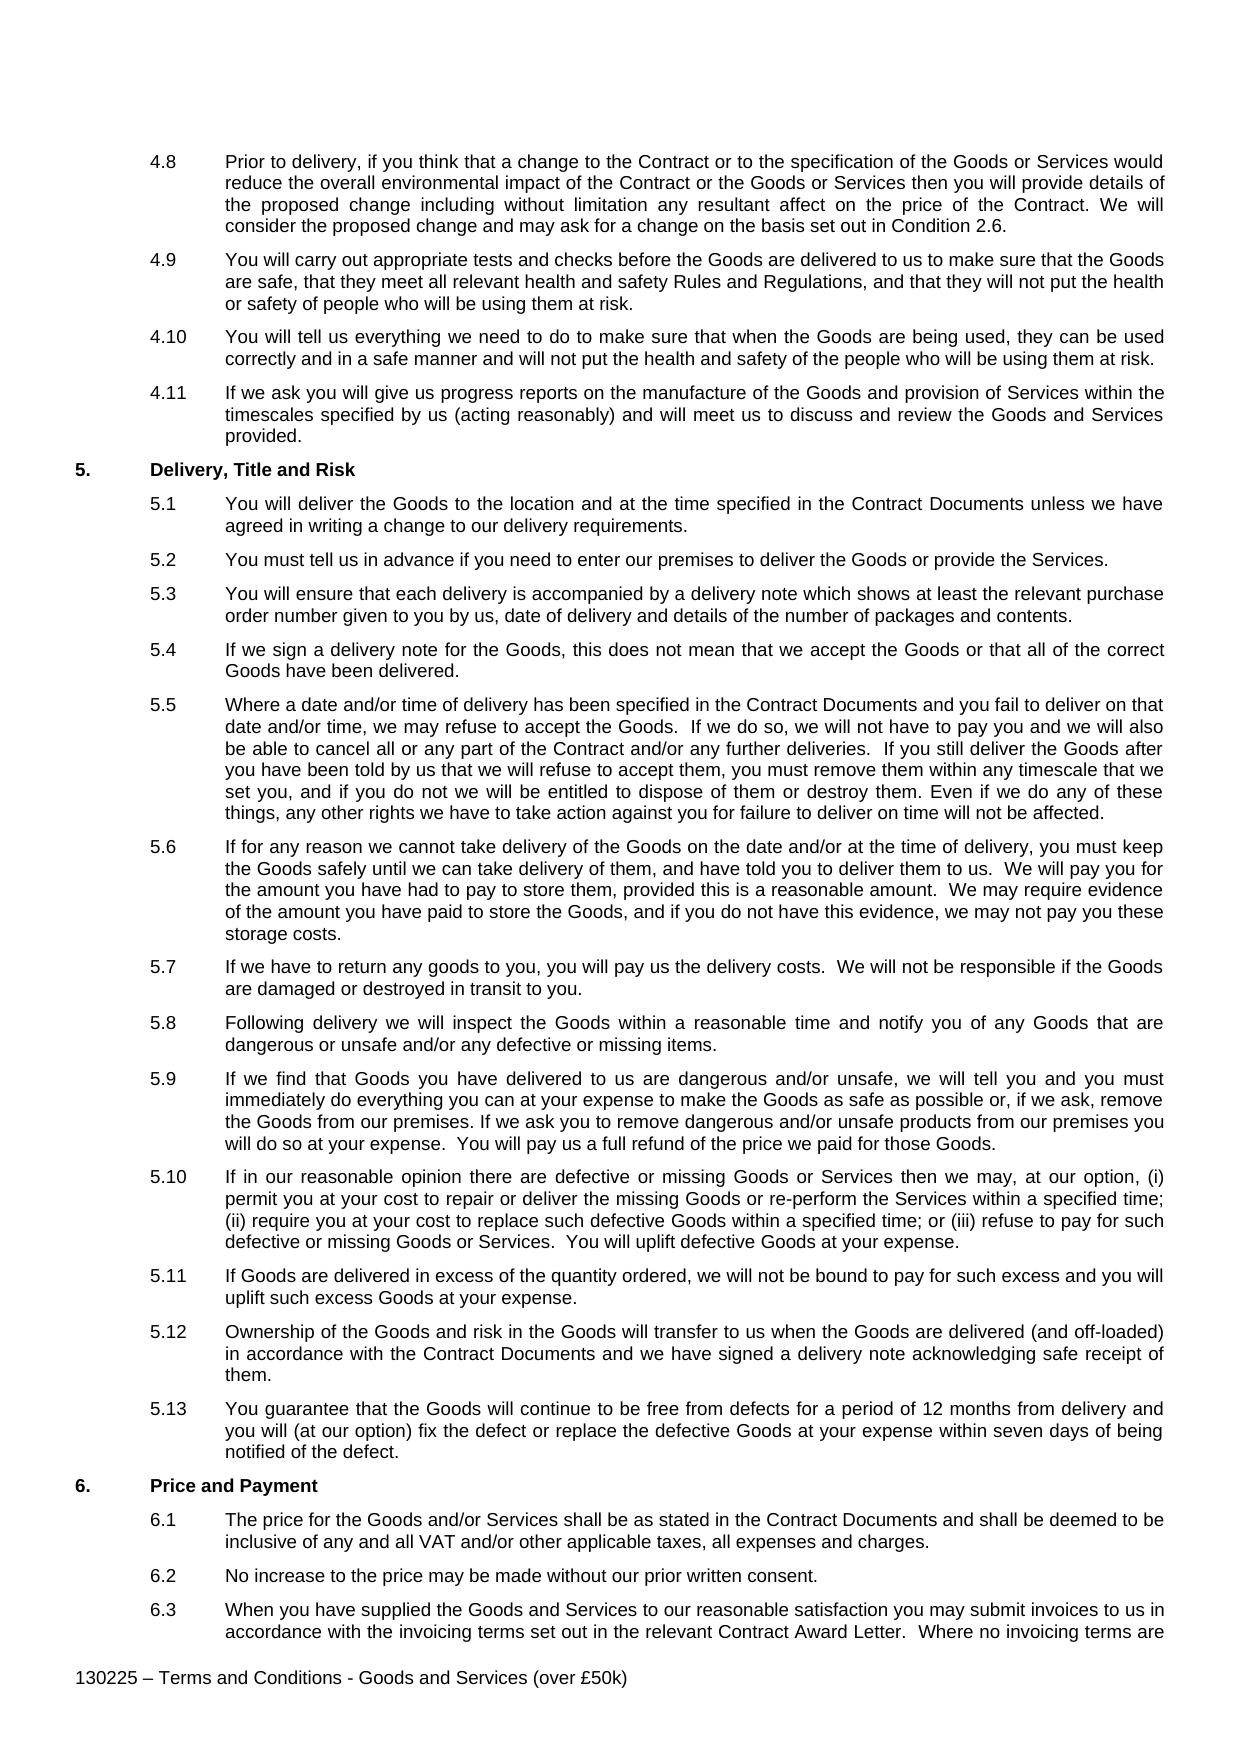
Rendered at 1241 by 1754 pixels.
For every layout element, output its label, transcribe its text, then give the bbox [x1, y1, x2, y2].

text 5.8 Following delivery we will inspect the Goods within a reasonable time and notify you of any Goods that are dangerous or unsafe and/or any defective or missing items. [150, 1012, 1165, 1055]
text 6.2 No increase to the price may be made without our prior written consent. [150, 1565, 1165, 1586]
text 5.5 Where a date and/or time of delivery has been specified in the Contract Documents and you fail to deliver on that date and/or time, we may refuse to accept the Goods. If we do so, we will not have to pay you and we will also be able to cancel all or any part of the Contract and/or any further deliveries. If you still deliver the Goods after you have been told by us that we will refuse to accept them, you must remove them within any timescale that we set you, and if you do not we will be entitled to dispose of them or destroy them. Even if we do any of these things, any other rights we have to take action against you for failure to deliver on time will not be affected. [150, 694, 1165, 823]
text 5. Delivery, Title and Risk [75, 459, 1165, 481]
text 5.9 If we find that Goods you have delivered to us are dangerous and/or unsafe, we will tell you and you must immediately do everything you can at your expense to make the Goods as safe as possible or, if we ask, remove the Goods from our premises. If we ask you to remove dangerous and/or unsafe products from our premises you will do so at your expense. You will pay us a full refund of the price we paid for those Goods. [150, 1068, 1165, 1154]
text 5.4 If we sign a delivery note for the Goods, this does not mean that we accept the Goods or that all of the correct Goods have been delivered. [150, 638, 1165, 682]
text 6.1 The price for the Goods and/or Services shall be as stated in the Contract Documents and shall be deemed to be inclusive of any and all VAT and/or other applicable taxes, all expenses and charges. [150, 1509, 1165, 1552]
text 5.7 If we have to return any goods to you, you will pay us the delivery costs. We will not be responsible if the Goods are damaged or destroyed in transit to you. [150, 956, 1165, 999]
text 4.11 If we ask you will give us progress reports on the manufacture of the Goods and provision of Services within the timescales specified by us (acting reasonably) and will meet us to discuss and review the Goods and Services provided. [150, 382, 1165, 447]
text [150, 1599, 1165, 1642]
text 4.10 You will tell us everything we need to do to make sure that when the Goods are being used, they can be used correctly and in a safe manner and will not put the health and safety of the people who will be using them at risk. [150, 326, 1165, 369]
text 6. Price and Payment [75, 1475, 1165, 1497]
text 5.3 You will ensure that each delivery is accompanied by a delivery note which shows at least the relevant purchase order number given to you by us, date of delivery and details of the number of packages and contents. [150, 583, 1165, 626]
text 4.9 You will carry out appropriate tests and checks before the Goods are delivered to us to make sure that the Goods are safe, that they meet all relevant health and safety Rules and Regulations, and that they will not put the health or safety of people who will be using them at risk. [150, 249, 1165, 314]
text 4.8 Prior to delivery, if you think that a change to the Contract or to the specification of the Goods or Services would reduce the overall environmental impact of the Contract or the Goods or Services then you will provide details of the proposed change including without limitation any resultant affect on the price of the Contract. We will consider the proposed change and may ask for a change on the basis set out in Condition 2.6. [150, 150, 1165, 237]
text 5.6 If for any reason we cannot take delivery of the Goods on the date and/or at the time of delivery, you must keep the Goods safely until we can take delivery of them, and have told you to deliver them to us. We will pay you for the amount you have had to pay to store them, provided this is a reasonable amount. We may require evidence of the amount you have paid to store the Goods, and if you do not have this evidence, we may not pay you these storage costs. [150, 836, 1165, 944]
text 5.13 You guarantee that the Goods will continue to be free from defects for a period of 12 months from delivery and you will (at our option) fix the defect or replace the defective Goods at your expense within seven days of being notified of the defect. [150, 1398, 1165, 1463]
text 5.12 Ownership of the Goods and risk in the Goods will transfer to us when the Goods are delivered (and off-loaded) in accordance with the Contract Documents and we have signed a delivery note acknowledging safe receipt of them. [150, 1321, 1165, 1385]
text 5.10 If in our reasonable opinion there are defective or missing Goods or Services then we may, at our option, (i) permit you at your cost to repair or deliver the missing Goods or re-perform the Services within a specified time; (ii) require you at your cost to replace such defective Goods within a specified time; or (iii) refuse to pay for such defective or missing Goods or Services. You will uplift defective Goods at your expense. [150, 1166, 1165, 1253]
text 5.1 You will deliver the Goods to the location and at the time specified in the Contract Documents unless we have agreed in writing a change to our delivery requirements. [150, 493, 1165, 536]
text 5.2 You must tell us in advance if you need to enter our premises to deliver the Goods or provide the Services. [150, 549, 1165, 570]
text 5.11 If Goods are delivered in excess of the quantity ordered, we will not be bound to pay for such excess and you will uplift such excess Goods at your expense. [150, 1265, 1165, 1308]
